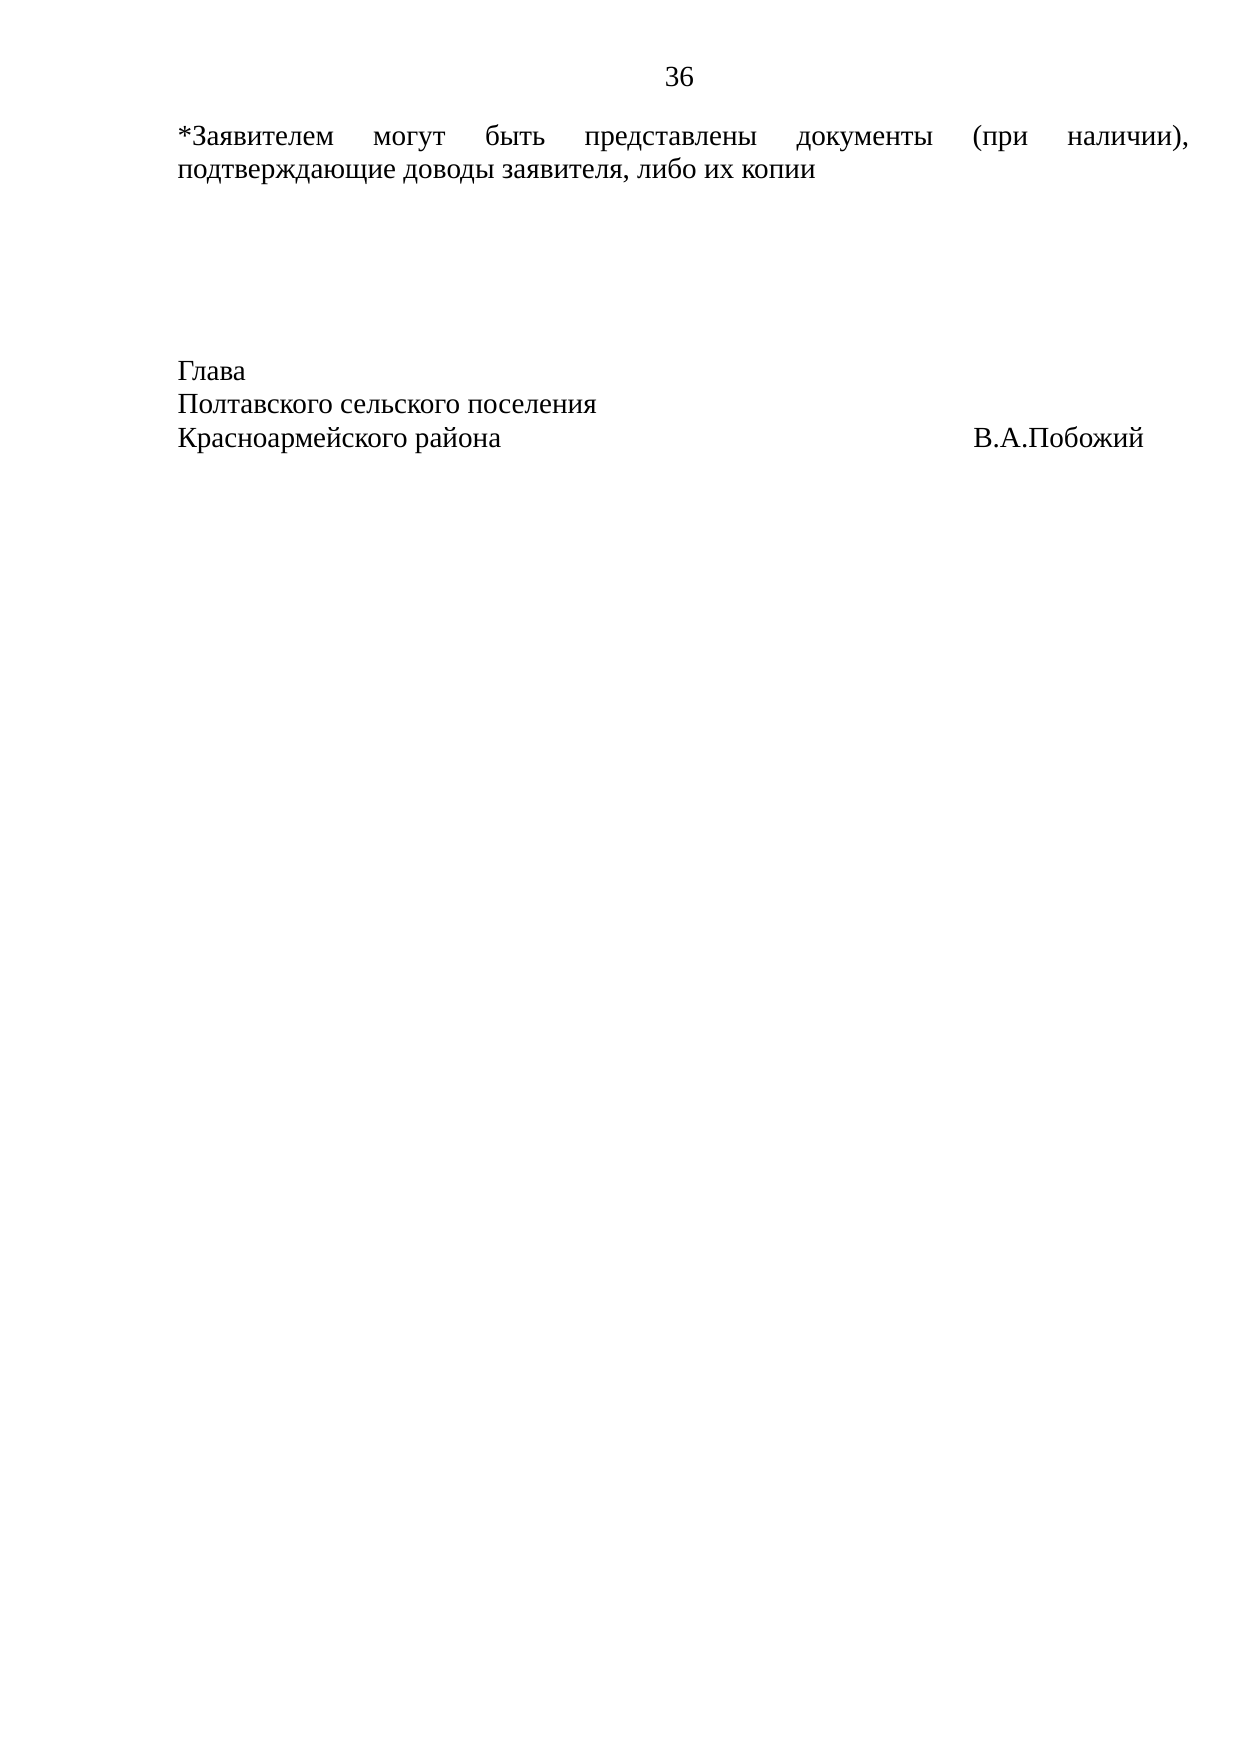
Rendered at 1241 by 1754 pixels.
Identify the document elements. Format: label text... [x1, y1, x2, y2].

text *Заявителем могут быть представлены документы (при наличии), подтверждающие доводы заявителя, либо их копии [177, 118, 1189, 185]
text Красноармейского района В.А.Побожий [177, 420, 1181, 453]
text Глава [177, 353, 1181, 386]
text Полтавского сельского поселения [177, 386, 1181, 420]
